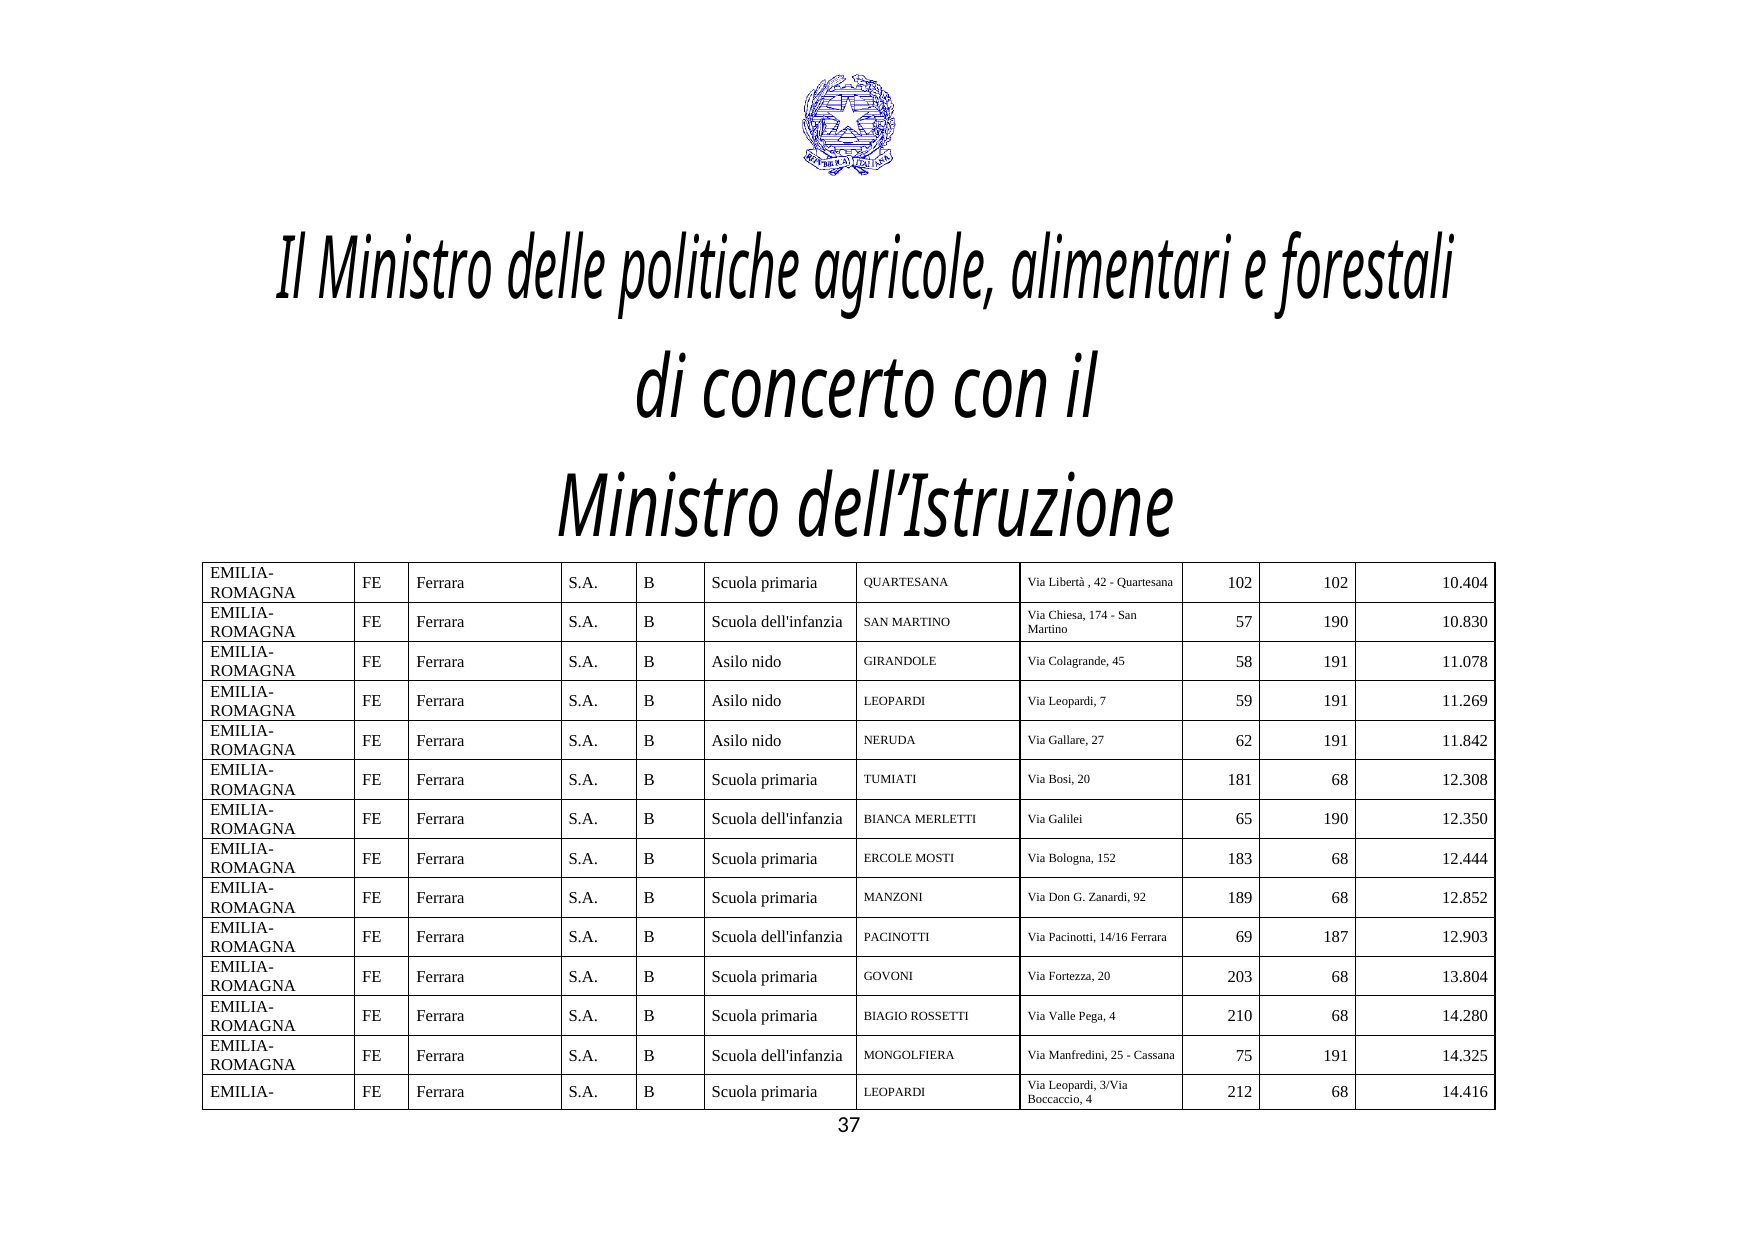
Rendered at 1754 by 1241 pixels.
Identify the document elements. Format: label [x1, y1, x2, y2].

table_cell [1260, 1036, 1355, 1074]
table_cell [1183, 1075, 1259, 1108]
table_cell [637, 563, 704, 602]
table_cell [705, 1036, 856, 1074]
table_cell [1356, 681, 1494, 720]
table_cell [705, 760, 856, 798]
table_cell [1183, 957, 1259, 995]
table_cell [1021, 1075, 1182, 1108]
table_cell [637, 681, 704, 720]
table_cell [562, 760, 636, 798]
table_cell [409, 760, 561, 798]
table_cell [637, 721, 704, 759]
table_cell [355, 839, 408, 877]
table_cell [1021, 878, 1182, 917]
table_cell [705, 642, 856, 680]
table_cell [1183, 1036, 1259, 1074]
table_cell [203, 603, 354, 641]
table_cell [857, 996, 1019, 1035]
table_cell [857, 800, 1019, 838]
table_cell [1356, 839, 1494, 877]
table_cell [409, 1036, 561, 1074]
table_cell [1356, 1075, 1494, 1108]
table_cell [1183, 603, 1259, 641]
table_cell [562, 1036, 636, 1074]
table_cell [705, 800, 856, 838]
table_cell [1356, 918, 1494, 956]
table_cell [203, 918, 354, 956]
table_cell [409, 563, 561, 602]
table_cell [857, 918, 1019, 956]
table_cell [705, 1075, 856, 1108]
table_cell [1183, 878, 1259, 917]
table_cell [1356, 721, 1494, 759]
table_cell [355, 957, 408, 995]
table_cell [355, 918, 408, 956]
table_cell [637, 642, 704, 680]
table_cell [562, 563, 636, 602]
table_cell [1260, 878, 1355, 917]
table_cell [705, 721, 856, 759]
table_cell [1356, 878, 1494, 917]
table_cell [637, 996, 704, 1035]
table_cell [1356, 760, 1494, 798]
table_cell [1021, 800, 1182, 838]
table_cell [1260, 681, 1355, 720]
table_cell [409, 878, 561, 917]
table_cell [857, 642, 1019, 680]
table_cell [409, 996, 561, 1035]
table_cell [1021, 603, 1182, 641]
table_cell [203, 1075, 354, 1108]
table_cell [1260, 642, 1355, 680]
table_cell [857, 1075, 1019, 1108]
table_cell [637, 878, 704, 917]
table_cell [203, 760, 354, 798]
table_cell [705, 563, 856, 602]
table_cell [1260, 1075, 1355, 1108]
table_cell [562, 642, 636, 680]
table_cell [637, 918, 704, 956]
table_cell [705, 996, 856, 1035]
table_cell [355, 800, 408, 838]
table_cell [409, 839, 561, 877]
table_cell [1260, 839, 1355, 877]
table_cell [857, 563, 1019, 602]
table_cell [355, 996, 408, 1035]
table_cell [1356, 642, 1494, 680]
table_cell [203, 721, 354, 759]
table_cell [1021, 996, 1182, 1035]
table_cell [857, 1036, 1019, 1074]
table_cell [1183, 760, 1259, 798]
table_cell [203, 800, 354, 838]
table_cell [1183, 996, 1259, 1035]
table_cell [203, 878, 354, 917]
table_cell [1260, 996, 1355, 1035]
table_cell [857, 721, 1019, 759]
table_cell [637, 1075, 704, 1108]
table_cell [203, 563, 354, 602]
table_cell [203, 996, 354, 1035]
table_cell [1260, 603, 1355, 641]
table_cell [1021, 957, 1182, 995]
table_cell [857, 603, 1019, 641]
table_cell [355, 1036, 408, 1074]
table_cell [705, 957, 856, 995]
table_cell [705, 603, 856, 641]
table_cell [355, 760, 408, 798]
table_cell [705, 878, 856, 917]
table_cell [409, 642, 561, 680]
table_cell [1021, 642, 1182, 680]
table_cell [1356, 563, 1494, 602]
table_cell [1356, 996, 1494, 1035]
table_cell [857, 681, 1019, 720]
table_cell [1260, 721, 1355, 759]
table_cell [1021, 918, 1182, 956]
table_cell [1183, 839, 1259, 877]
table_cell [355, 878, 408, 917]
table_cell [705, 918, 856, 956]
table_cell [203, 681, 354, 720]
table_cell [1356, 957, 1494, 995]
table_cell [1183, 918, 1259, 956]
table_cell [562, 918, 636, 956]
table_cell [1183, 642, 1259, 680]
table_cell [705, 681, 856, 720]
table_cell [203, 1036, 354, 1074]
picture [801, 73, 896, 177]
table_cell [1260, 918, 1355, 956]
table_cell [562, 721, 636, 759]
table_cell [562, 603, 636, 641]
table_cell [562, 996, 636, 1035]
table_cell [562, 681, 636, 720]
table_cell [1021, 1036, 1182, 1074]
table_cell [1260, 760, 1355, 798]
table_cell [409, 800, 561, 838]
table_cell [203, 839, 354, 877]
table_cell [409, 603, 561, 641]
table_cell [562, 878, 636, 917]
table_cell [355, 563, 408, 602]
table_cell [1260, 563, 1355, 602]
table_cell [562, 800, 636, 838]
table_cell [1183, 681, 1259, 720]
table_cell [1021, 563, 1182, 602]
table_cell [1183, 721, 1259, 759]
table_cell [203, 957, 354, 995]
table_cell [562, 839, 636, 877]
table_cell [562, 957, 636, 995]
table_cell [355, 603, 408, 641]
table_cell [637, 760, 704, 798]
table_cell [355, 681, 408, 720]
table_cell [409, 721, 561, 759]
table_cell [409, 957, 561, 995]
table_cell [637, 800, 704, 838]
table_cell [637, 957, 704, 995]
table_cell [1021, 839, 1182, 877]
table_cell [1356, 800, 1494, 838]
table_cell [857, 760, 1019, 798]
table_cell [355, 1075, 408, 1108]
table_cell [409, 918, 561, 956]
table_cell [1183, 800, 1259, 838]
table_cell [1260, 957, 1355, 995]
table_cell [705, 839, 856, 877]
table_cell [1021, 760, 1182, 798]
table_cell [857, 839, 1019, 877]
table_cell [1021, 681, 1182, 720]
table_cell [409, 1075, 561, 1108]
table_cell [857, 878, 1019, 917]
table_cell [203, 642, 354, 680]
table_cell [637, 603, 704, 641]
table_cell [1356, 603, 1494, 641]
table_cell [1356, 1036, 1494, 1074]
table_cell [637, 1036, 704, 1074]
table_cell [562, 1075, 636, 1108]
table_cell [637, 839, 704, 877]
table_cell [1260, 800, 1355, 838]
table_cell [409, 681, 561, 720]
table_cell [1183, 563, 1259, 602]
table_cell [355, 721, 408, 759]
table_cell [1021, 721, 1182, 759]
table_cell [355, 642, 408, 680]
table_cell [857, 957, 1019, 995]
